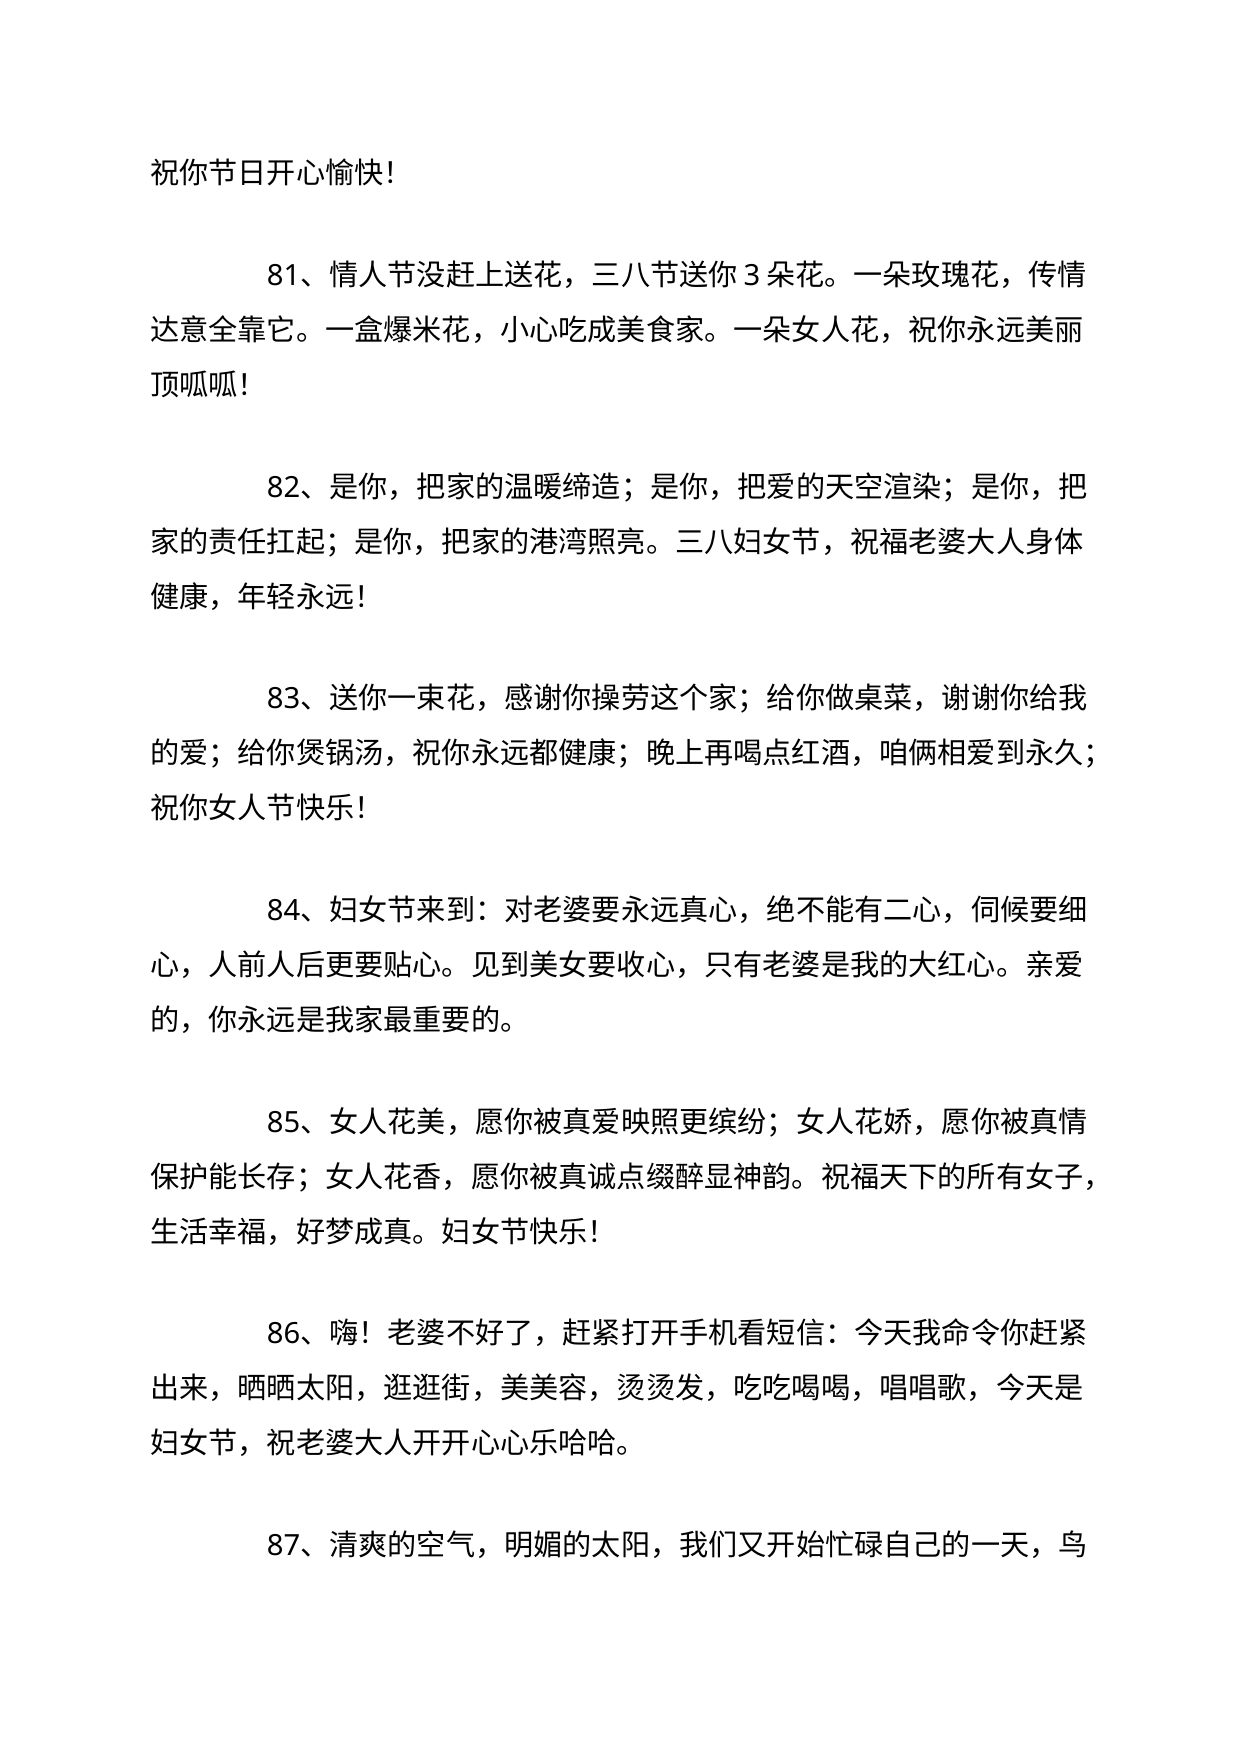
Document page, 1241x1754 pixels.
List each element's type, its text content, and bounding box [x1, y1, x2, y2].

text 86、嗨！老婆不好了，赶紧打开手机看短信：今天我命令你赶紧出来，晒晒太阳，逛逛街，美美容，烫烫发，吃吃喝喝，唱唱歌，今天是妇女节，祝老婆大人开开心心乐哈哈。 [150, 1310, 1090, 1462]
text 82、是你，把家的温暖缔造；是你，把爱的天空渲染；是你，把家的责任扛起；是你，把家的港湾照亮。三八妇女节，祝福老婆大人身体健康，年轻永远！ [150, 463, 1090, 616]
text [150, 1522, 1090, 1564]
text 83、送你一束花，感谢你操劳这个家；给你做桌菜，谢谢你给我的爱；给你煲锅汤，祝你永远都健康；晚上再喝点红酒，咱俩相爱到永久；祝你女人节快乐！ [150, 675, 1090, 827]
text 81、情人节没赶上送花，三八节送你3朵花。一朵玫瑰花，传情达意全靠它。一盒爆米花，小心吃成美食家。一朵女人花，祝你永远美丽顶呱呱！ [150, 252, 1090, 404]
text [150, 150, 1090, 192]
text 85、女人花美，愿你被真爱映照更缤纷；女人花娇，愿你被真情保护能长存；女人花香，愿你被真诚点缀醉显神韵。祝福天下的所有女子，生活幸福，好梦成真。妇女节快乐！ [150, 1098, 1090, 1251]
text 84、妇女节来到：对老婆要永远真心，绝不能有二心，伺候要细心，人前人后更要贴心。见到美女要收心，只有老婆是我的大红心。亲爱的，你永远是我家最重要的。 [150, 887, 1090, 1039]
